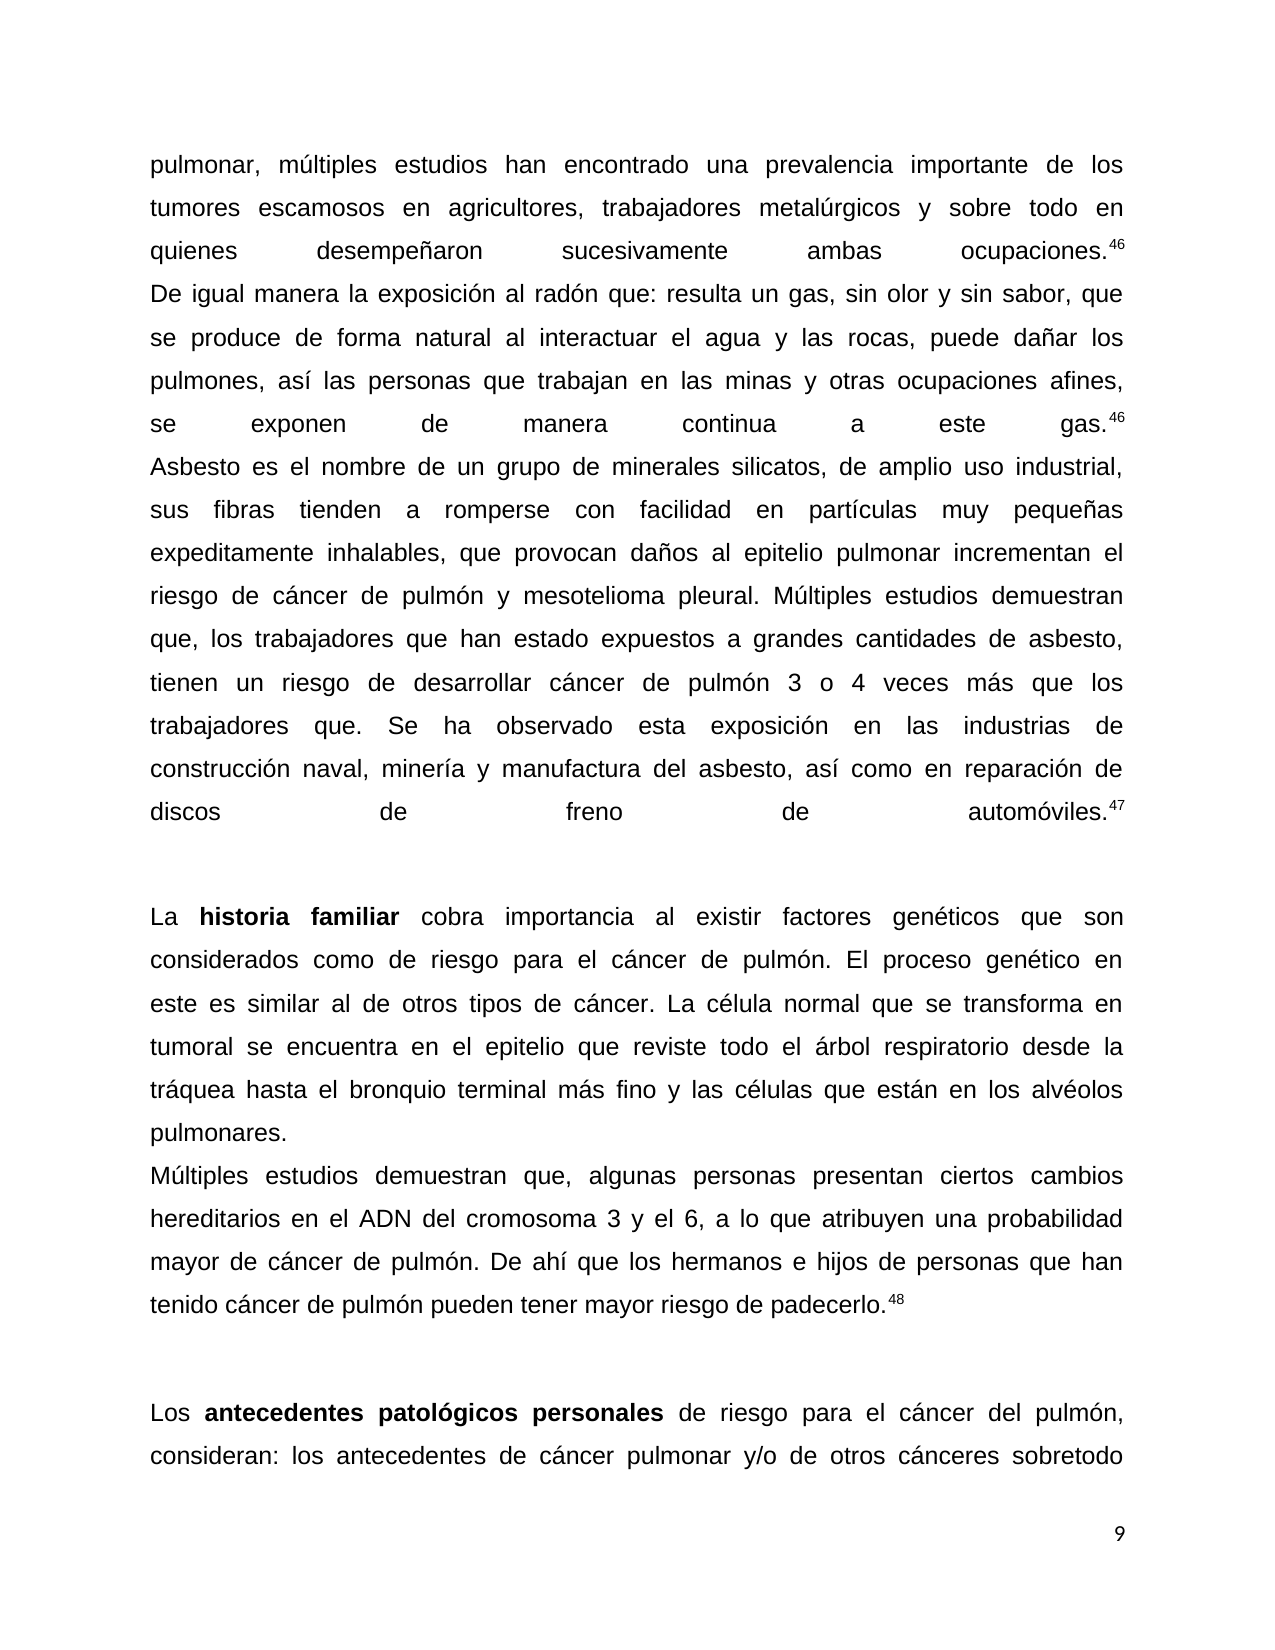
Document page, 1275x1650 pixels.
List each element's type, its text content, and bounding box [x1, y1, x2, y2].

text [150, 150, 1125, 868]
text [150, 1354, 1125, 1469]
text La historia familiar cobra importancia al existir factores genéticos que son considerados como de riesgo para el cáncer de pulmón. El proceso genético en este es similar al de otros tipos de cáncer. La célula normal que se transforma en tumoral se encuentra en el epitelio que reviste todo el árbol respiratorio desde la tráquea hasta el bronquio terminal más fino y las células que están en los alvéolos pulmonares. Múltiples estudios demuestran que, algunas personas presentan ciertos cambios hereditarios en el ADN del cromosoma 3 y el 6, a lo que atribuyen una probabilidad mayor de cáncer de pulmón. De ahí que los hermanos e hijos de personas que han tenido cáncer de pulmón pueden tener mayor riesgo de padecerlo.48 [150, 902, 1125, 1319]
